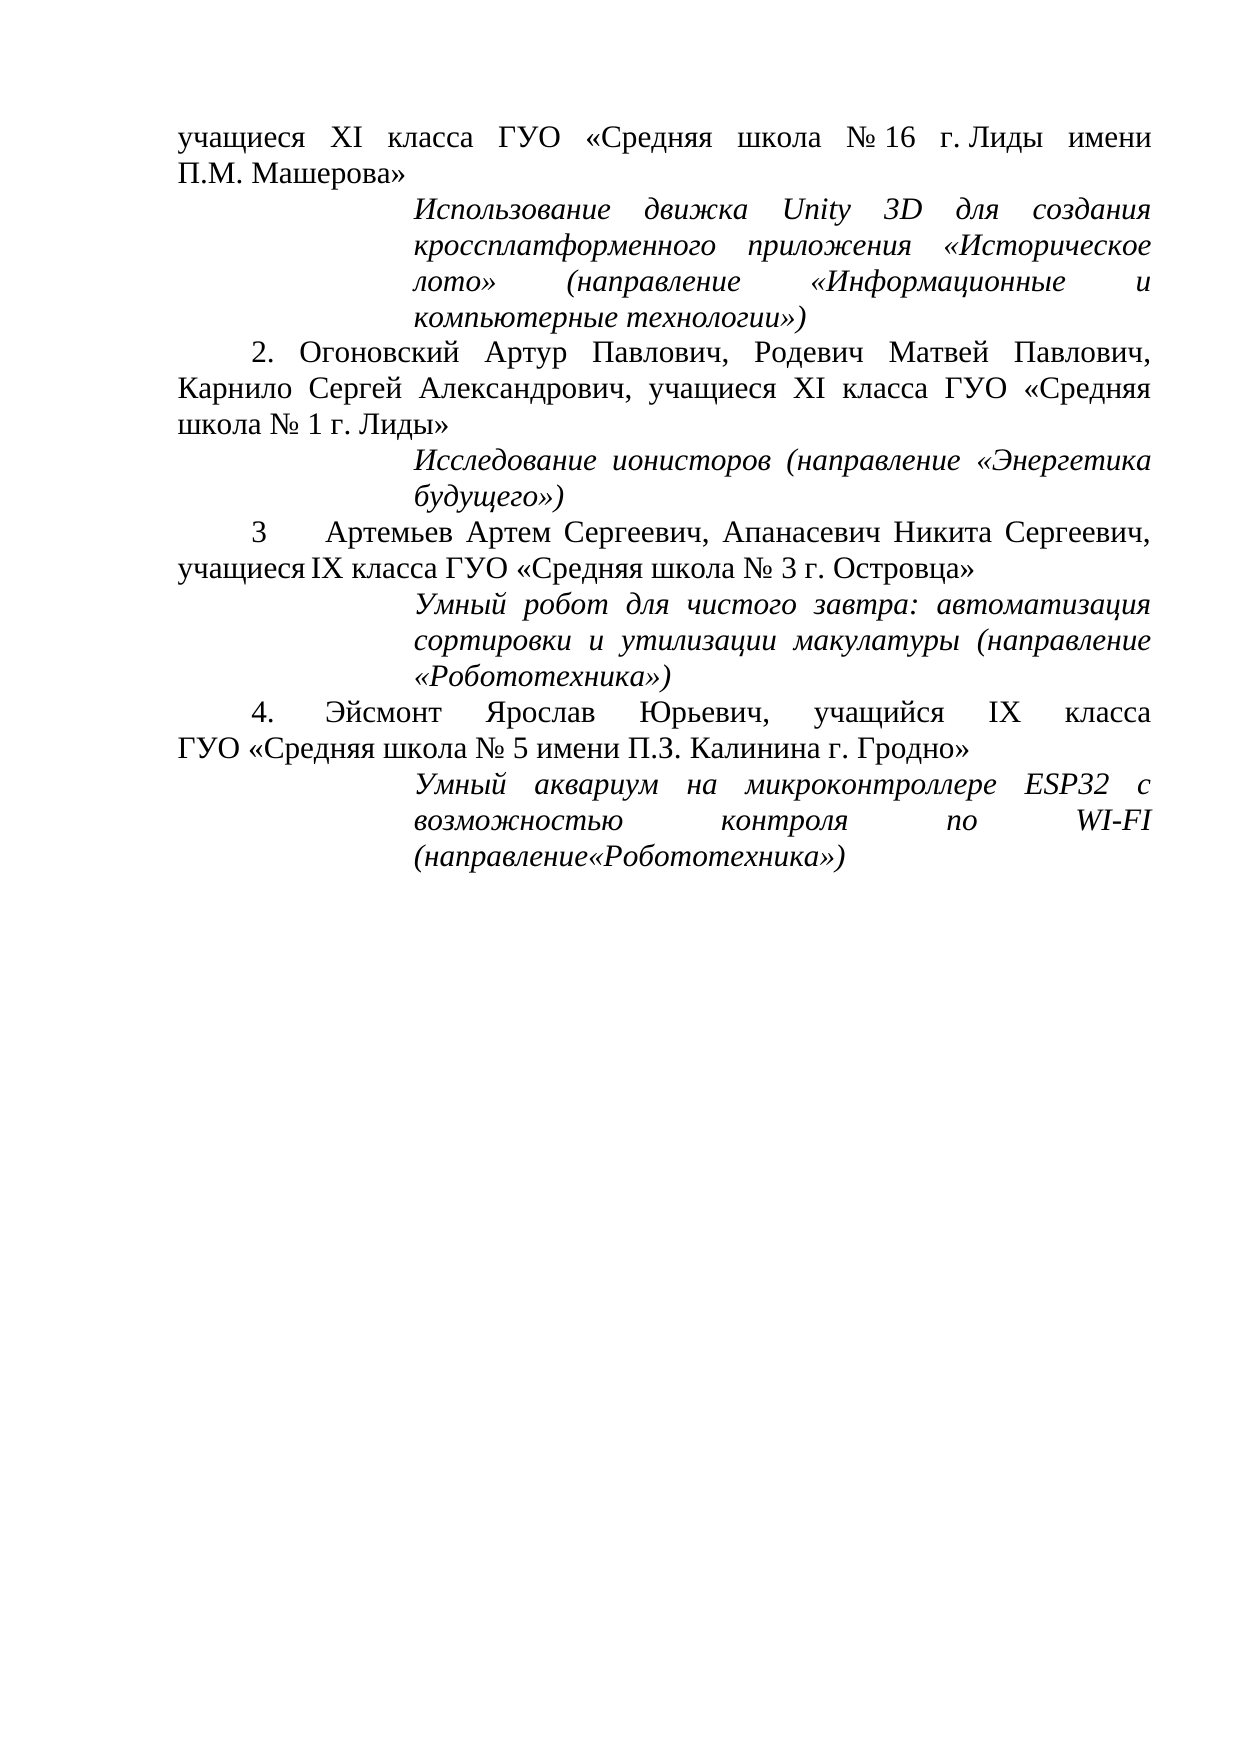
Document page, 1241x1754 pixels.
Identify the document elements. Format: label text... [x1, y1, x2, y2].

text Умный робот для чистого завтра: автоматизация сортировки и утилизации макулатуры (направление «Робототехника») [413, 585, 1152, 693]
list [177, 118, 1152, 190]
text 4. Эйсмонт Ярослав Юрьевич, учащийся IX класса ГУО «Средняя школа № 5 имени П.З. Калинина г. Гродно» [177, 693, 1152, 765]
text 3 Артемьев Артем Сергеевич, Апанасевич Никита Сергеевич, учащиеся IX класса ГУО «Средняя школа № 3 г. Островца» [177, 513, 1152, 585]
text Умный аквариум на микроконтроллере ESP32 c возможностью контроля по WI-FI (направление«Робототехника») [413, 765, 1152, 873]
text Исследование ионисторов (направление «Энергетика будущего») [413, 442, 1152, 513]
text 2. Огоновский Артур Павлович, Родевич Матвей Павлович, Карнило Сергей Александрович, учащиеся XI класса ГУО «Средняя школа № 1 г. Лиды» [177, 334, 1152, 442]
list Использование движка Unity 3D для создания кроссплатформенного приложения «Историческое лото» (направление «Информационные и компьютерные технологии») [413, 190, 1152, 334]
